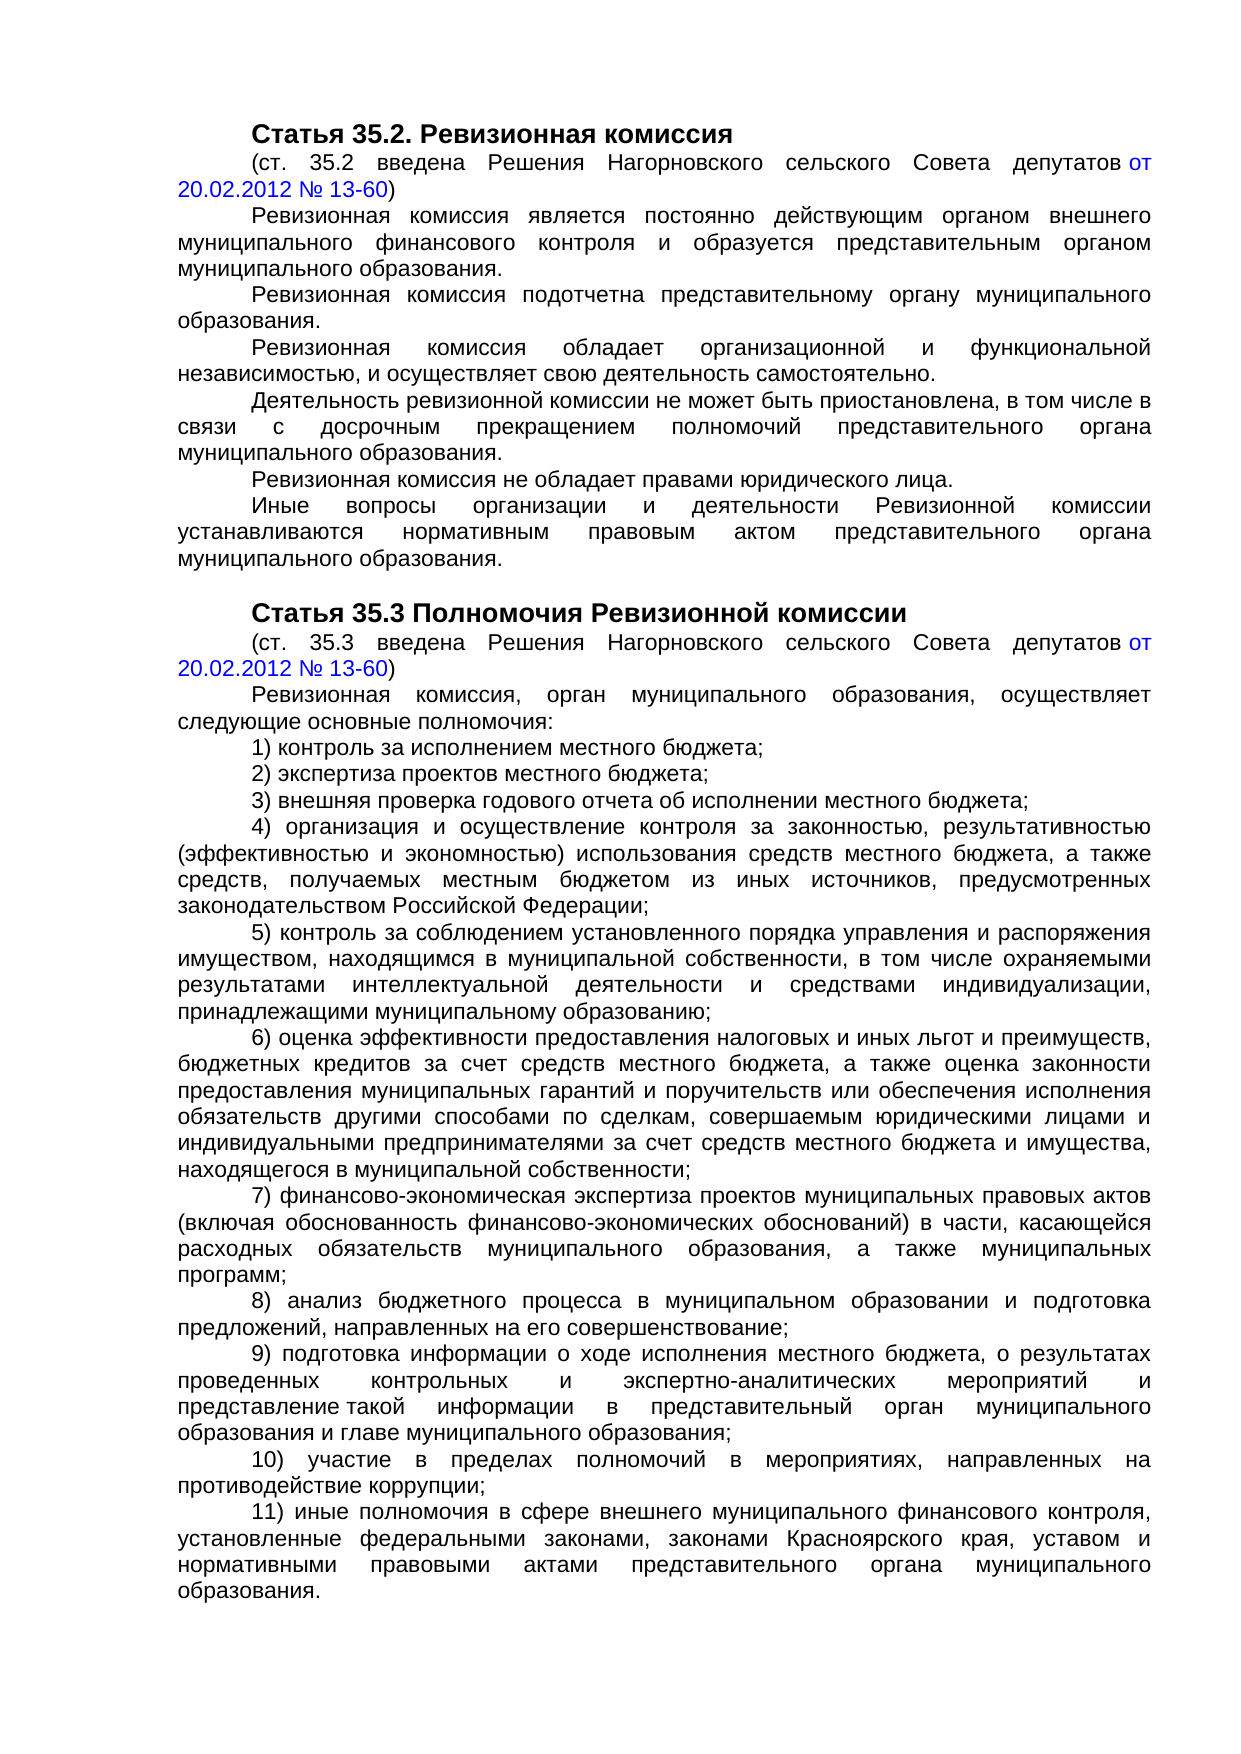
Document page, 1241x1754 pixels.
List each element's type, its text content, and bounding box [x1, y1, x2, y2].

text 8) анализ бюджетного процесса в муниципальном образовании и подготовка предложений, направленных на его совершенствование; [177, 1287, 1152, 1340]
text Ревизионная комиссия не обладает правами юридического лица. [177, 466, 1152, 492]
text Ревизионная комиссия подотчетна представительному органу муниципального образования. [177, 281, 1152, 334]
text (ст. 35.3 введена Решения Нагорновского сельского Совета депутатов от 20.02.2012 № 13-60) [177, 629, 1152, 681]
text Ревизионная комиссия, орган муниципального образования, осуществляет следующие основные полномочия: [177, 681, 1152, 734]
text 11) иные полномочия в сфере внешнего муниципального финансового контроля, установленные федеральными законами, законами Красноярского края, уставом и нормативными правовыми актами представительного органа муниципального образования. [177, 1498, 1152, 1604]
text 5) контроль за соблюдением установленного порядка управления и распоряжения имуществом, находящимся в муниципальной собственности, в том числе охраняемыми результатами интеллектуальной деятельности и средствами индивидуализации, принадлежащими муниципальному образованию; [177, 918, 1152, 1024]
text Иные вопросы организации и деятельности Ревизионной комиссии устанавливаются нормативным правовым актом представительного органа муниципального образования. [177, 492, 1152, 571]
text 9) подготовка информации о ходе исполнения местного бюджета, о результатах проведенных контрольных и экспертно-аналитических мероприятий и представление такой информации в представительный орган муниципального образования и главе муниципального образования; [177, 1340, 1152, 1446]
text (ст. 35.2 введена Решения Нагорновского сельского Совета депутатов от 20.02.2012 № 13-60) [177, 149, 1152, 202]
text 1) контроль за исполнением местного бюджета; [177, 734, 1152, 760]
text 2) экспертиза проектов местного бюджета; [177, 760, 1152, 787]
text Деятельность ревизионной комиссии не может быть приостановлена, в том числе в связи с досрочным прекращением полномочий представительного органа муниципального образования. [177, 387, 1152, 466]
text 6) оценка эффективности предоставления налоговых и иных льгот и преимуществ, бюджетных кредитов за счет средств местного бюджета, а также оценка законности предоставления муниципальных гарантий и поручительств или обеспечения исполнения обязательств другими способами по сделкам, совершаемым юридическими лицами и индивидуальными предпринимателями за счет средств местного бюджета и имущества, находящегося в муниципальной собственности; [177, 1024, 1152, 1182]
text 7) финансово-экономическая экспертиза проектов муниципальных правовых актов (включая обоснованность финансово-экономических обоснований) в части, касающейся расходных обязательств муниципального образования, а также муниципальных программ; [177, 1182, 1152, 1287]
text Статья 35.3 Полномочия Ревизионной комиссии [177, 597, 1152, 629]
text Ревизионная комиссия обладает организационной и функциональной независимостью, и осуществляет свою деятельность самостоятельно. [177, 334, 1152, 387]
text Ревизионная комиссия является постоянно действующим органом внешнего муниципального финансового контроля и образуется представительным органом муниципального образования. [177, 202, 1152, 281]
text Статья 35.2. Ревизионная комиссия [177, 118, 1152, 149]
text 10) участие в пределах полномочий в мероприятиях, направленных на противодействие коррупции; [177, 1446, 1152, 1498]
text 4) организация и осуществление контроля за законностью, результативностью (эффективностью и экономностью) использования средств местного бюджета, а также средств, получаемых местным бюджетом из иных источников, предусмотренных законодательством Российской Федерации; [177, 813, 1152, 918]
text 3) внешняя проверка годового отчета об исполнении местного бюджета; [177, 787, 1152, 813]
